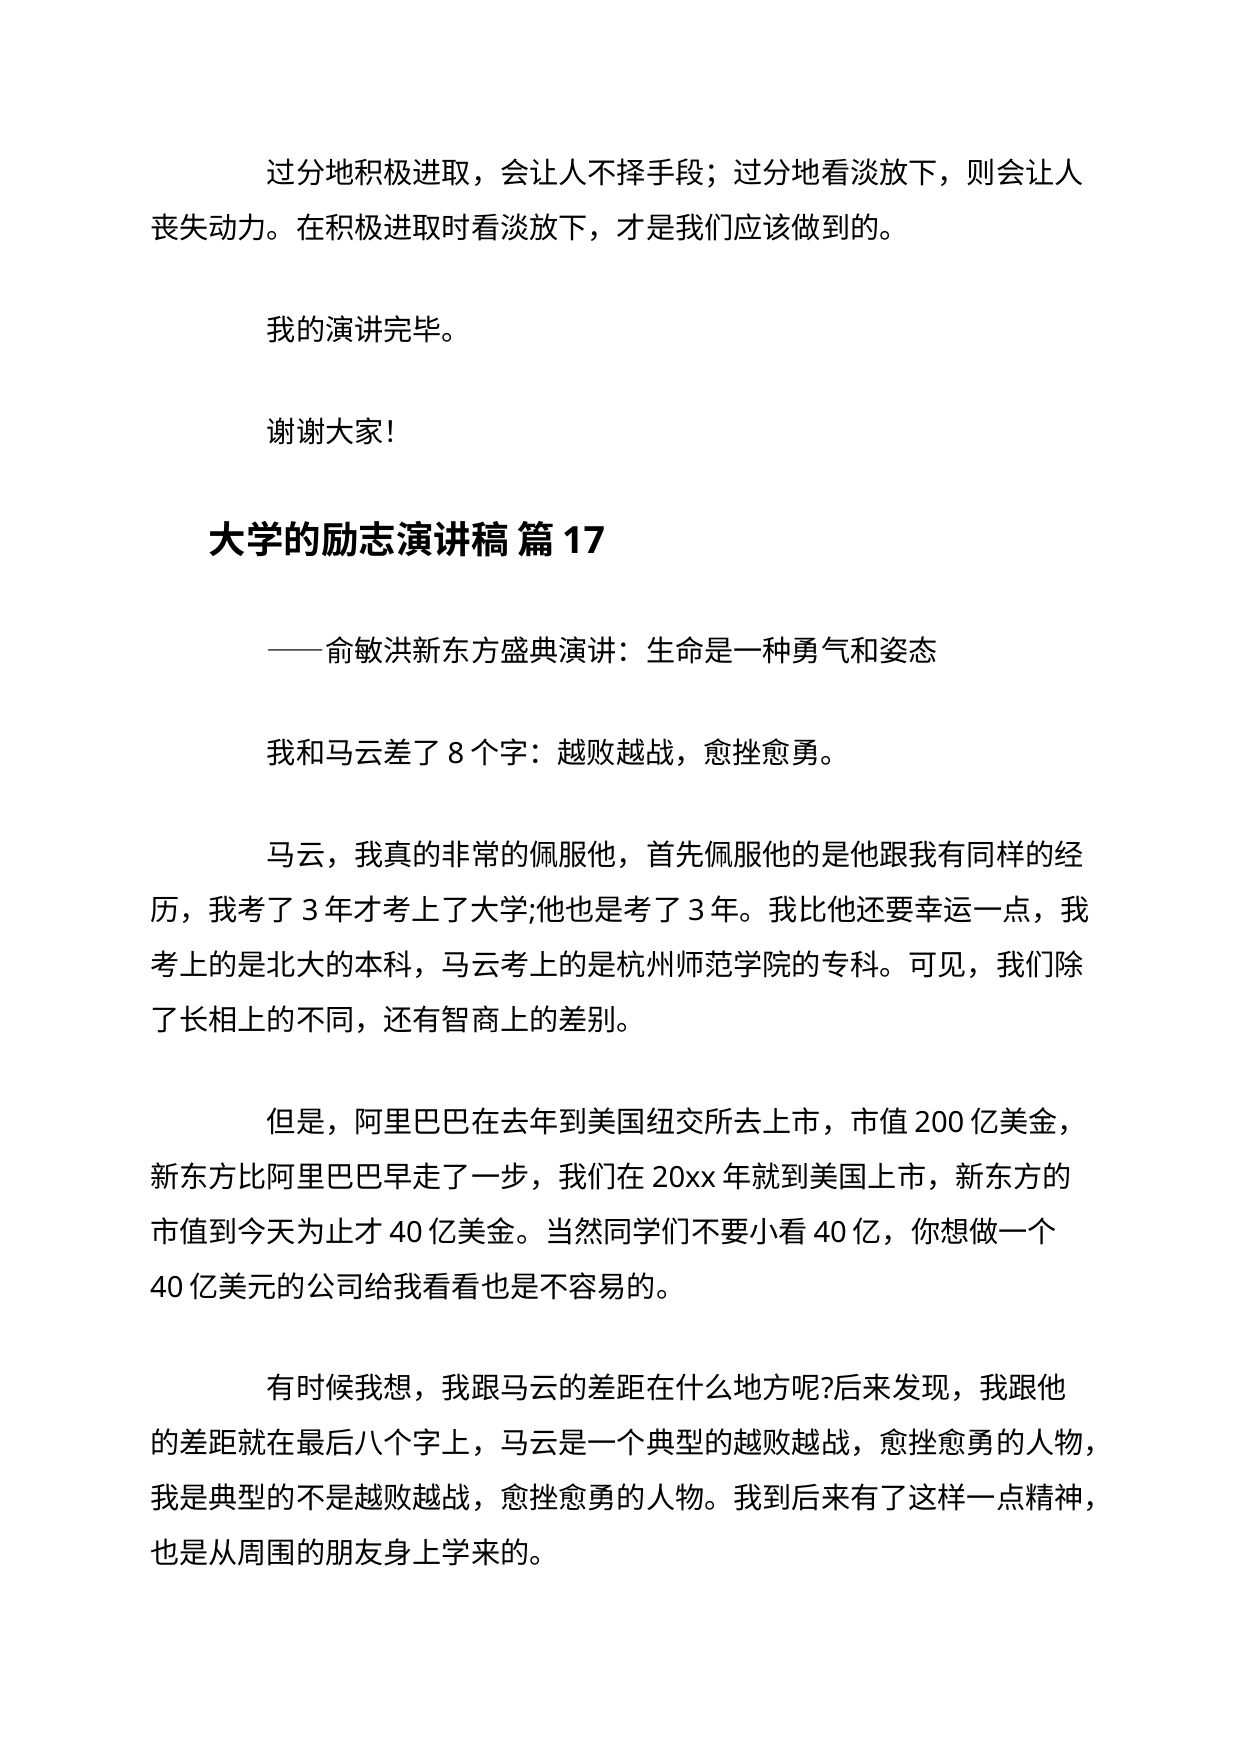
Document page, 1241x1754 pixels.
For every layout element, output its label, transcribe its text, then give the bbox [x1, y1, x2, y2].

text 我和马云差了8个字：越败越战，愈挫愈勇。 [150, 729, 1090, 772]
text 大学的励志演讲稿 篇17 [150, 510, 1090, 565]
text ——俞敏洪新东方盛典演讲：生命是一种勇气和姿态 [150, 628, 1090, 670]
text 马云，我真的非常的佩服他，首先佩服他的是他跟我有同样的经历，我考了3年才考上了大学;他也是考了3年。我比他还要幸运一点，我考上的是北大的本科，马云考上的是杭州师范学院的专科。可见，我们除了长相上的不同，还有智商上的差别。 [150, 832, 1090, 1039]
text 我的演讲完毕。 [150, 307, 1090, 349]
text 过分地积极进取，会让人不择手段；过分地看淡放下，则会让人丧失动力。在积极进取时看淡放下，才是我们应该做到的。 [150, 150, 1090, 247]
text 有时候我想，我跟马云的差距在什么地方呢?后来发现，我跟他的差距就在最后八个字上，马云是一个典型的越败越战，愈挫愈勇的人物，我是典型的不是越败越战，愈挫愈勇的人物。我到后来有了这样一点精神，也是从周围的朋友身上学来的。 [150, 1365, 1090, 1572]
text 谢谢大家！ [150, 408, 1090, 451]
text 但是，阿里巴巴在去年到美国纽交所去上市，市值200亿美金，新东方比阿里巴巴早走了一步，我们在20xx年就到美国上市，新东方的市值到今天为止才40亿美金。当然同学们不要小看40亿，你想做一个40亿美元的公司给我看看也是不容易的。 [150, 1098, 1090, 1306]
